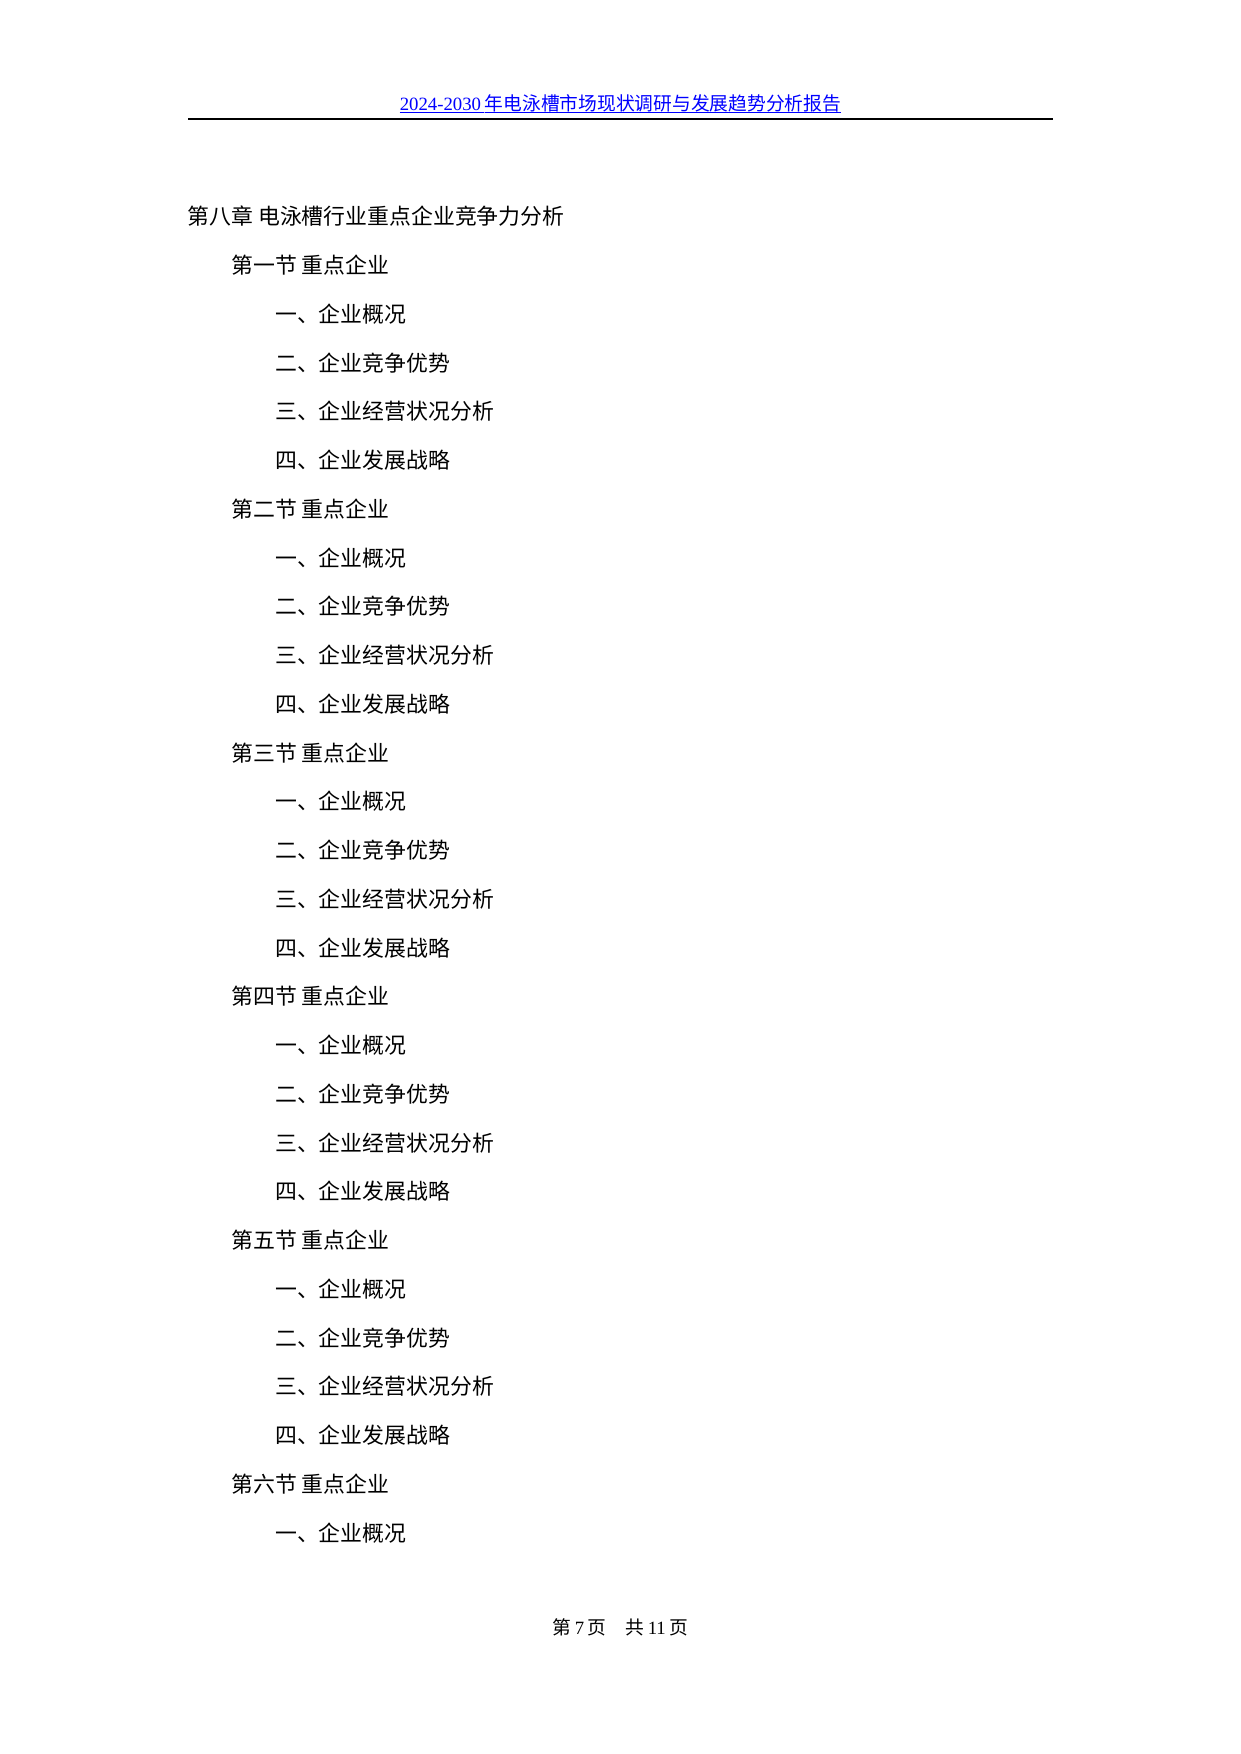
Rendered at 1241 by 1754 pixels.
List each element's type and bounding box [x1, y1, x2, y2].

text [187, 150, 1053, 1548]
